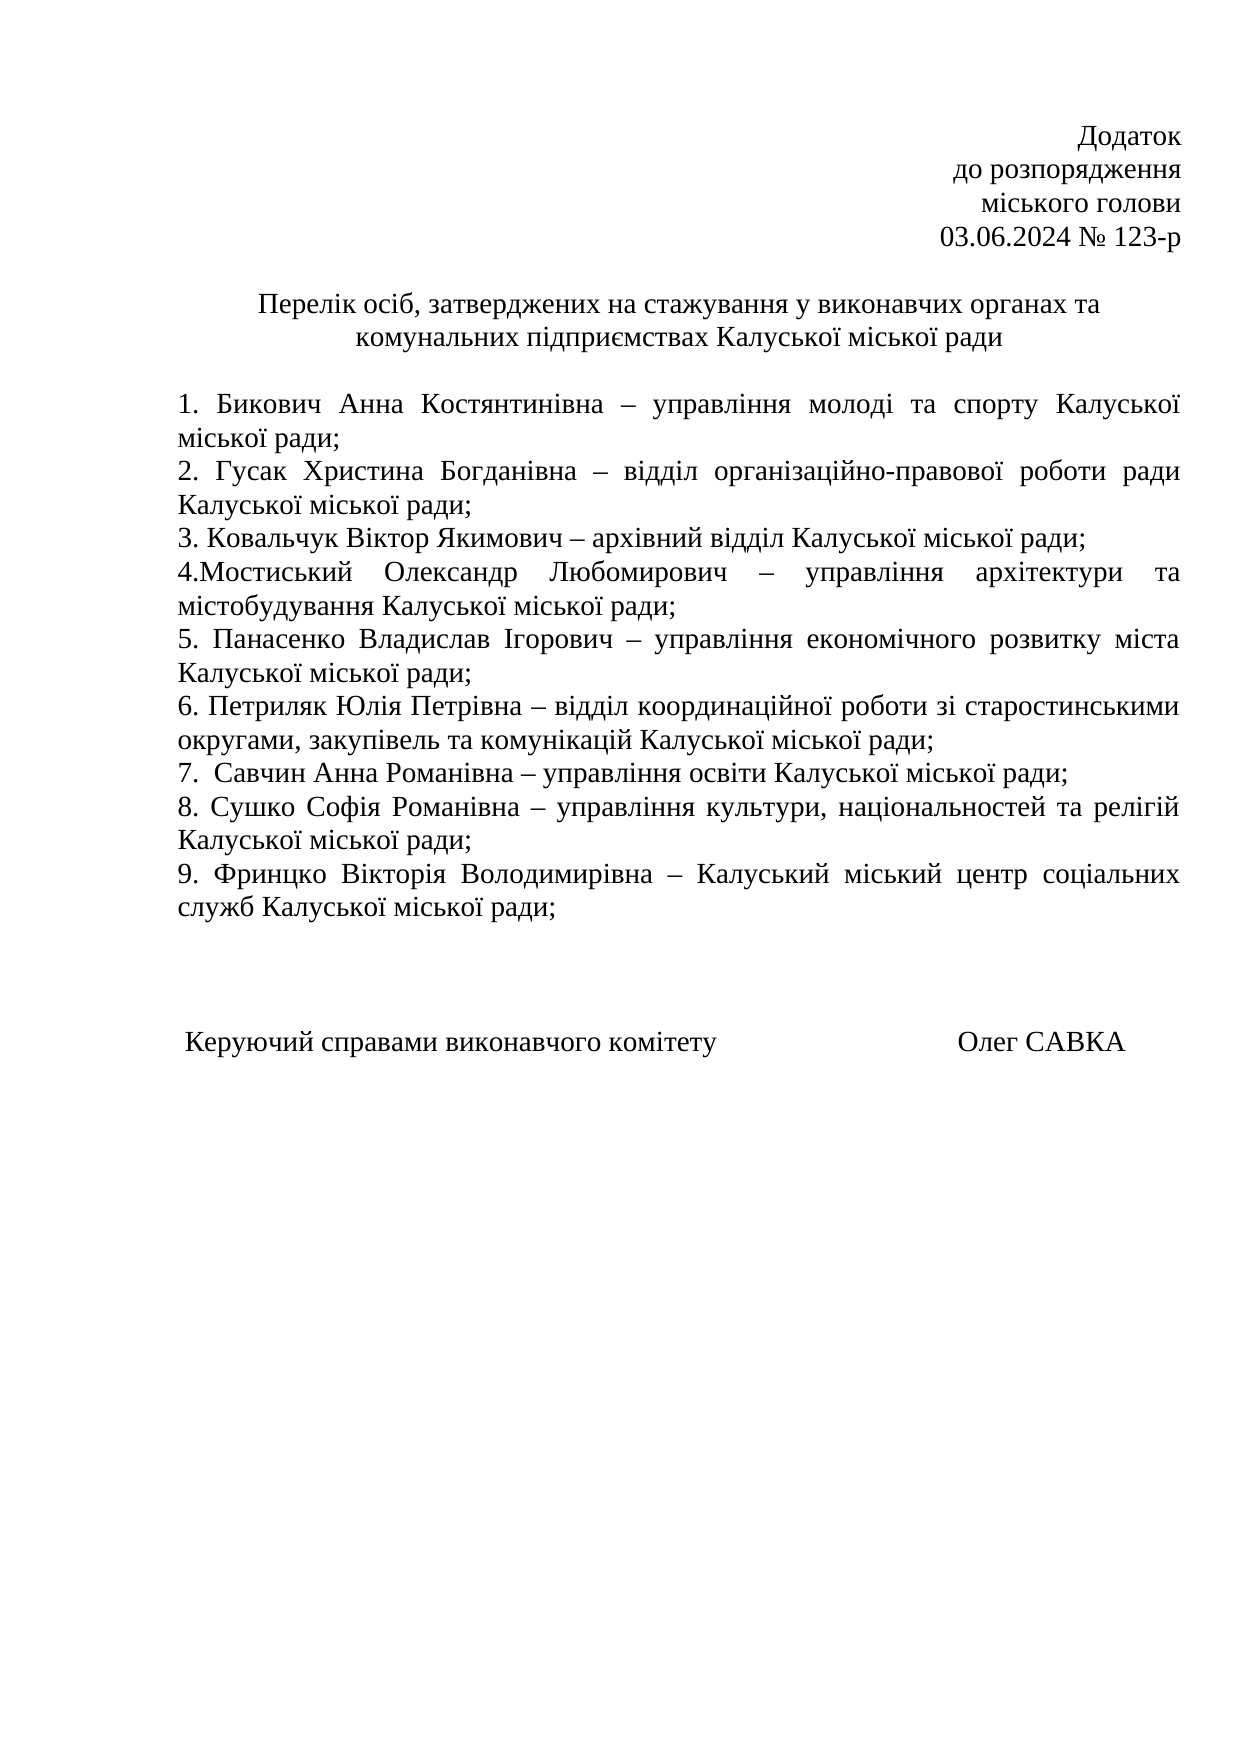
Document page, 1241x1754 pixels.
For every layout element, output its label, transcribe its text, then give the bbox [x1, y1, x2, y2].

text 1. Бикович Анна Костянтинівна – управління молоді та спорту Калуської міської ради; [177, 386, 1181, 453]
text 8. Сушко Софія Романівна – управління культури, національностей та релігій Калуської міської ради; [177, 789, 1181, 856]
text 3. Ковальчук Віктор Якимович – архівний відділ Калуської міської ради; [177, 521, 1181, 554]
text 5. Панасенко Владислав Ігорович – управління економічного розвитку міста Калуської міської ради; [177, 621, 1181, 688]
text 03.06.2024 № 123-р [177, 219, 1181, 252]
text Перелік осіб, затверджених на стажування у виконавчих органах та комунальних підприємствах Калуської міської ради [177, 286, 1181, 353]
text 6. Петриляк Юлія Петрівна – відділ координаційної роботи зі старостинськими округами, закупівель та комунікацій Калуської міської ради; [177, 688, 1181, 755]
text міського голови [177, 185, 1181, 219]
text до розпорядження [177, 152, 1181, 185]
text 2. Гусак Христина Богданівна – відділ організаційно-правової роботи ради Калуської міської ради; [177, 453, 1181, 521]
text 7. Савчин Анна Романівна – управління освіти Калуської міської ради; [177, 755, 1181, 789]
text 9. Фринцко Вікторія Володимирівна – Калуський міський центр соціальних служб Калуської міської ради; [177, 856, 1181, 923]
text Керуючий справами виконавчого комітету Олег САВКА [177, 1024, 1181, 1057]
text 4.Мостиський Олександр Любомирович – управління архітектури та містобудування Калуської міської ради; [177, 554, 1181, 621]
text Додаток [177, 118, 1181, 152]
